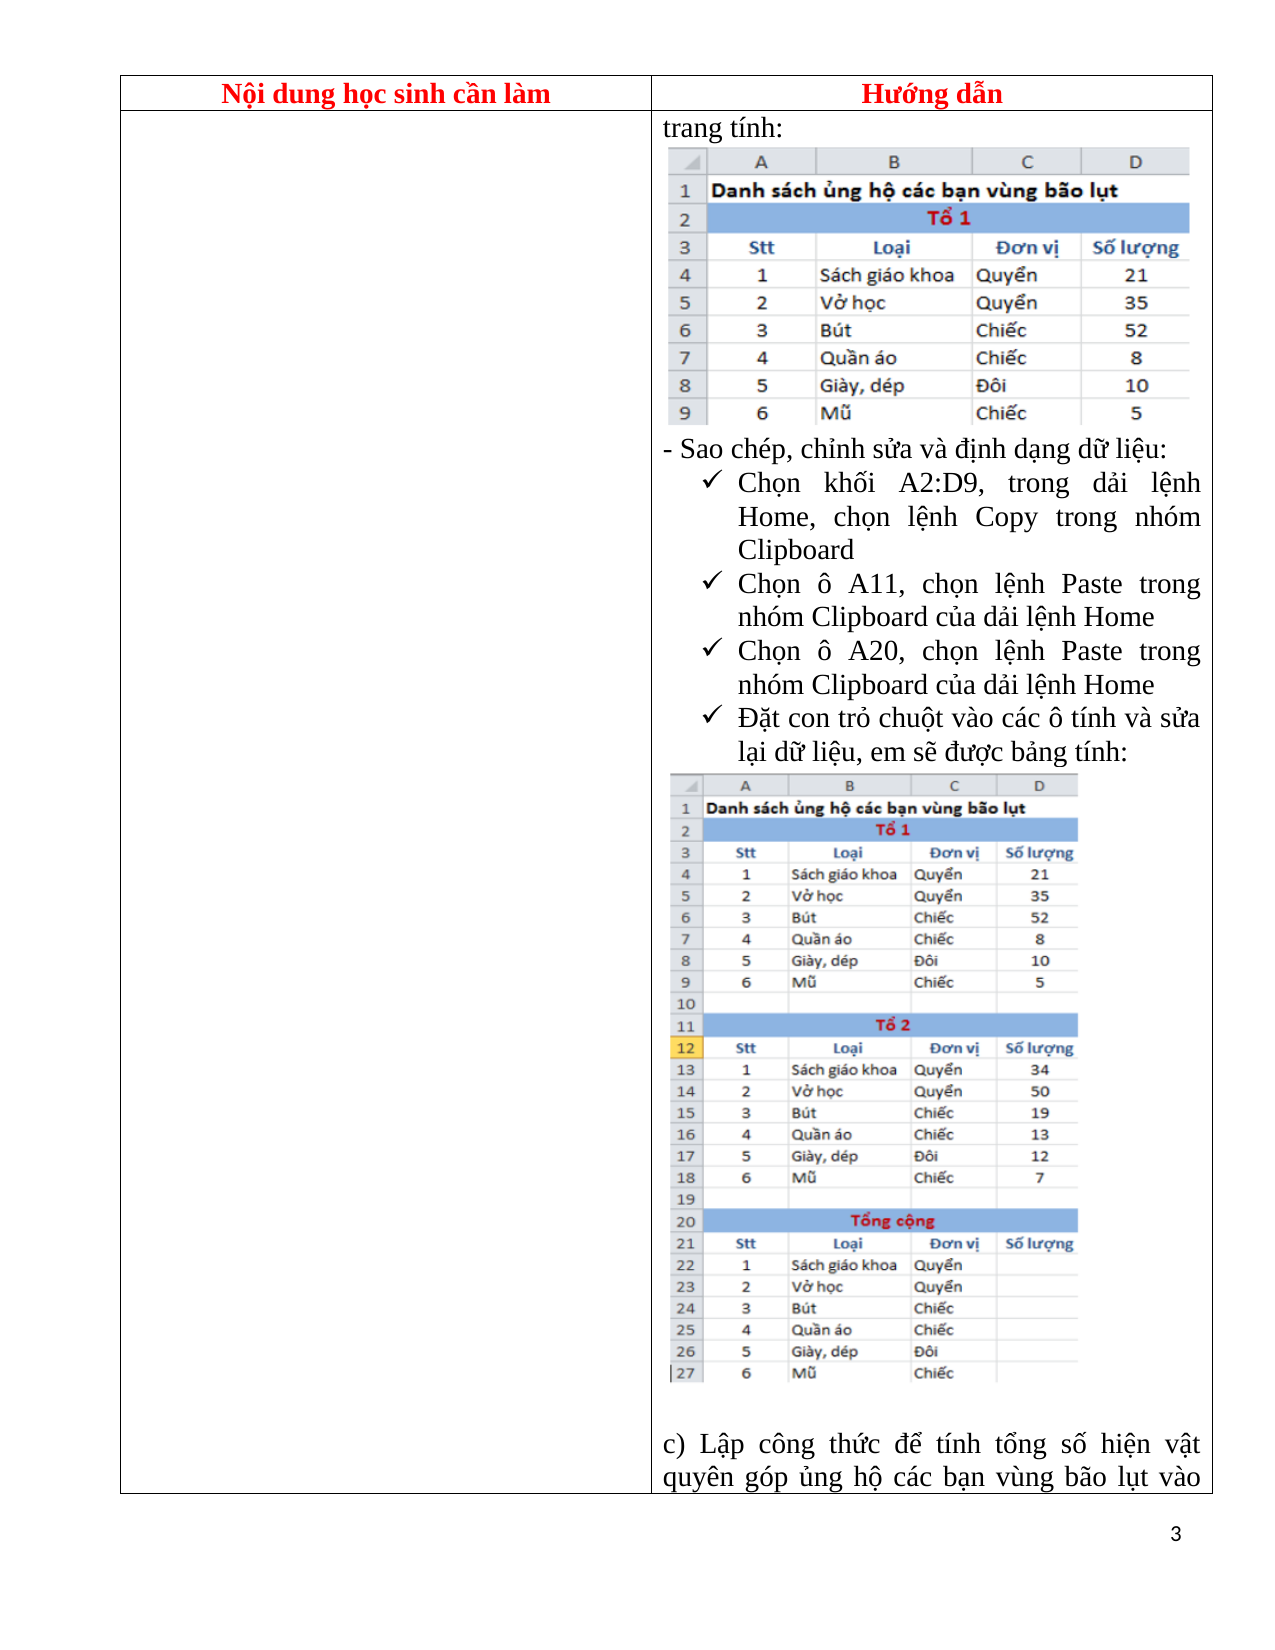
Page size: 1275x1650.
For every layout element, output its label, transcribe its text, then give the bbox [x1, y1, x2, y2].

picture [662, 144, 1201, 432]
table_header Nội dung học sinh cần làm [121, 76, 651, 109]
picture [662, 767, 1109, 1393]
table_header Hướng dẫn [652, 76, 1212, 109]
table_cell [652, 111, 1212, 1493]
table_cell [121, 111, 651, 1493]
